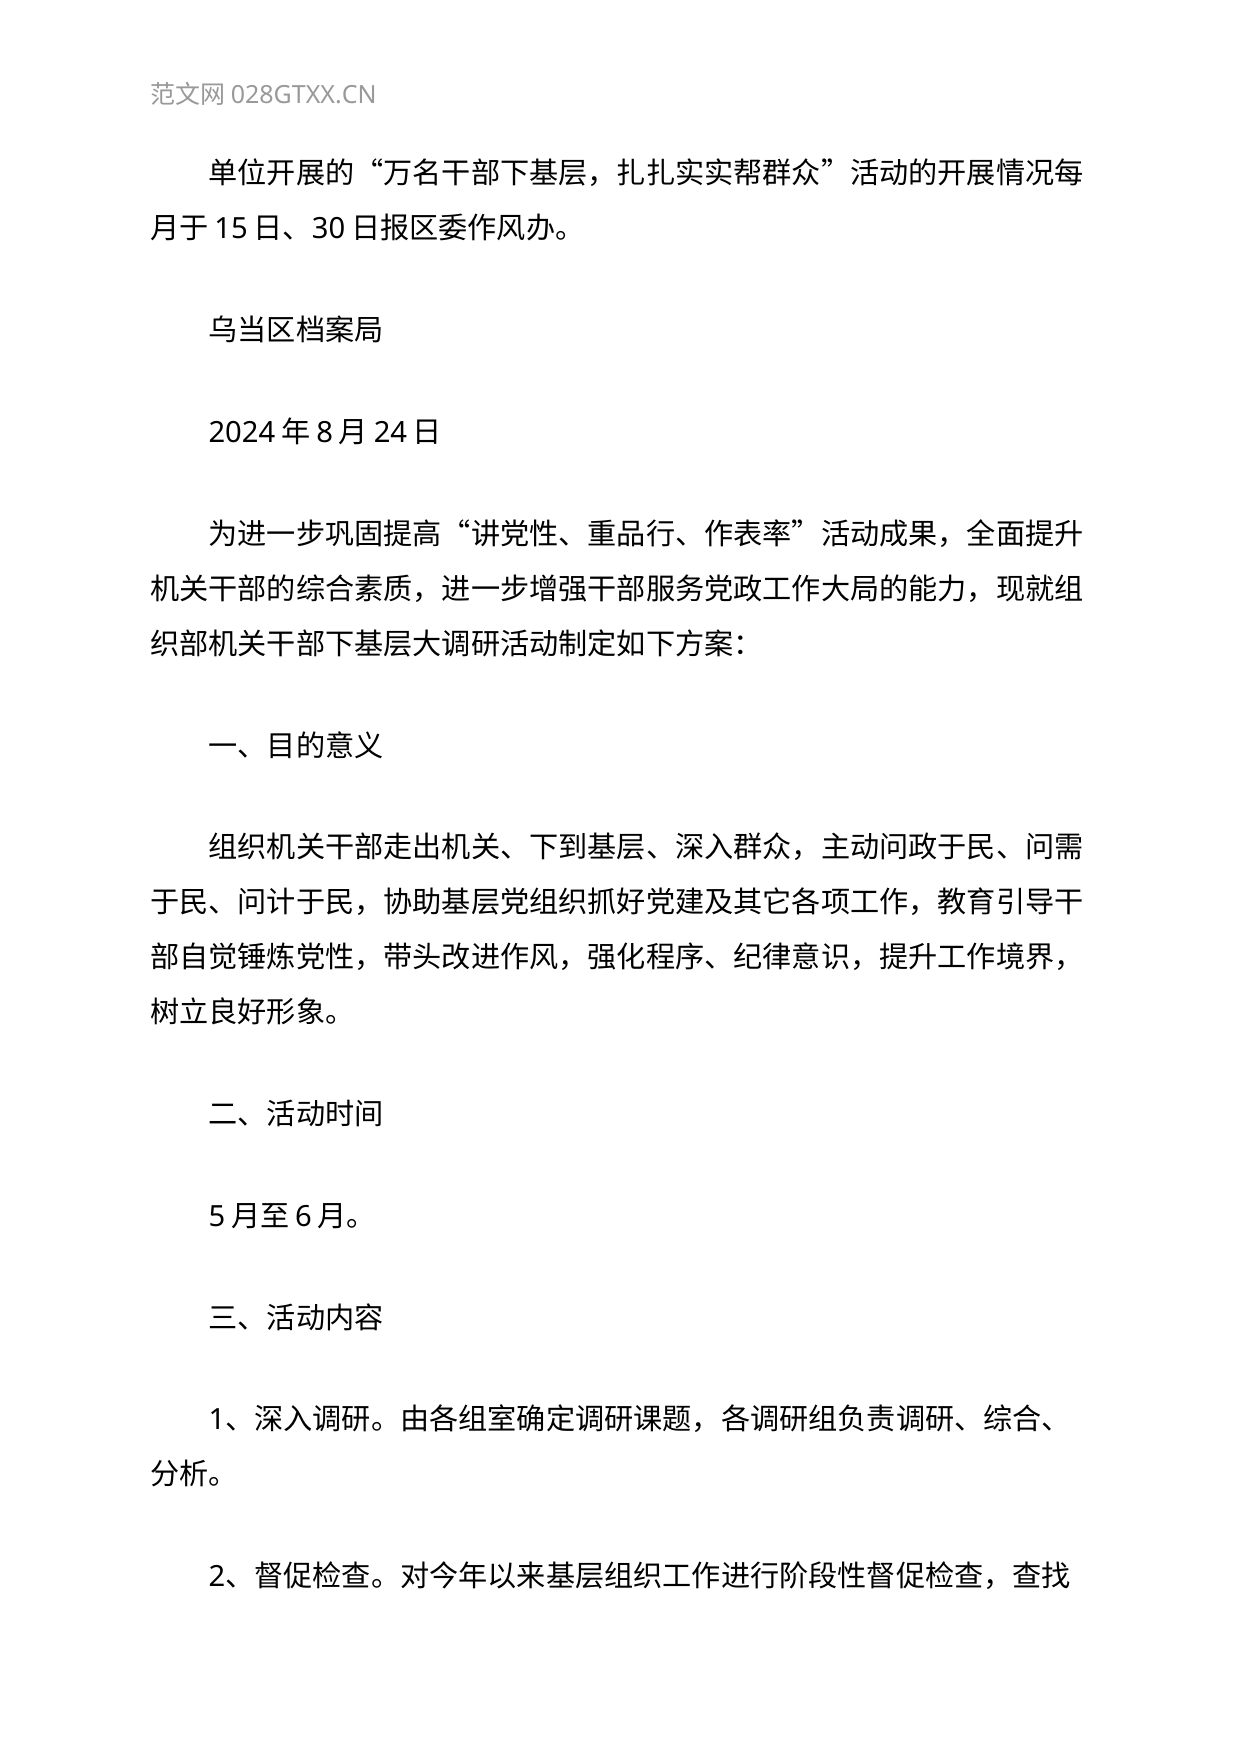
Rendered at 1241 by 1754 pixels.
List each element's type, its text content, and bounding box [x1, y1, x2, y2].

text 单位开展的“万名干部下基层，扎扎实实帮群众”活动的开展情况每月于15日、30日报区委作风办。 [150, 150, 1090, 247]
text 三、活动内容 [150, 1294, 1090, 1336]
text 2024年8月24日 [150, 409, 1090, 451]
text 1、深入调研。由各组室确定调研课题，各调研组负责调研、综合、分析。 [150, 1396, 1090, 1493]
text 为进一步巩固提高“讲党性、重品行、作表率”活动成果，全面提升机关干部的综合素质，进一步增强干部服务党政工作大局的能力，现就组织部机关干部下基层大调研活动制定如下方案： [150, 511, 1090, 663]
text 二、活动时间 [150, 1090, 1090, 1133]
text 一、目的意义 [150, 722, 1090, 764]
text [150, 1553, 1090, 1595]
text 乌当区档案局 [150, 307, 1090, 349]
text 5月至6月。 [150, 1192, 1090, 1234]
text 组织机关干部走出机关、下到基层、深入群众，主动问政于民、问需于民、问计于民，协助基层党组织抓好党建及其它各项工作，教育引导干部自觉锤炼党性，带头改进作风，强化程序、纪律意识，提升工作境界，树立良好形象。 [150, 824, 1090, 1031]
